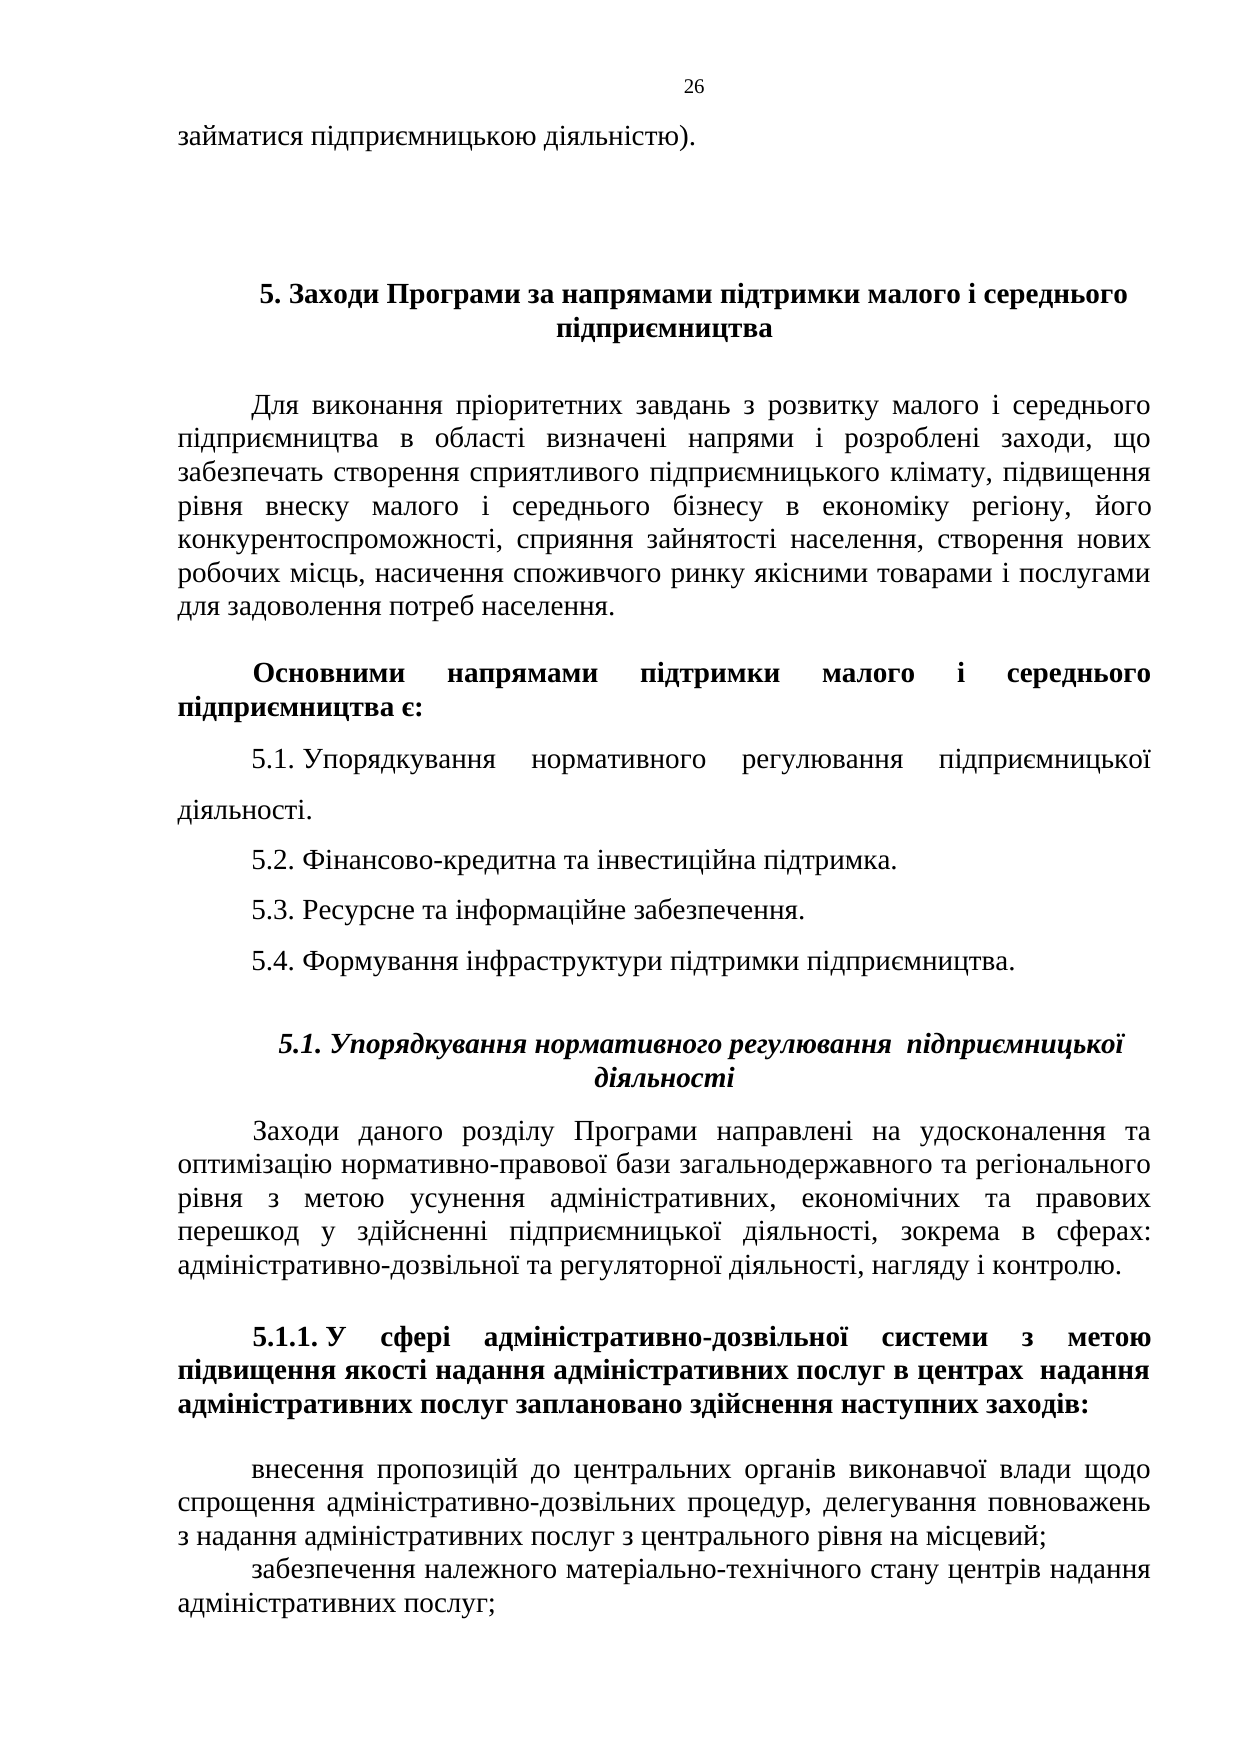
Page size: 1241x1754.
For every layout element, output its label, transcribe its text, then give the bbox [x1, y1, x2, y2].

text внесення пропозицій до центральних органів виконавчої влади щодо спрощення адміністративно-дозвільних процедур, делегування повноважень з надання адміністративних послуг з центрального рівня на місцевий; [177, 1451, 1152, 1551]
text 5.1. Упорядкування нормативного регулювання підприємницької діяльності. [177, 742, 1152, 825]
text Заходи даного розділу Програми направлені на удосконалення та оптимізацію нормативно-правової бази загальнодержавного та регіонального рівня з метою усунення адміністративних, економічних та правових перешкод у здійсненні підприємницької діяльності, зокрема в сферах: адміністративно-дозвільної та регуляторної діяльності, нагляду і контролю. [177, 1113, 1152, 1281]
text забезпечення належного матеріально-технічного стану центрів надання адміністративних послуг; [177, 1551, 1152, 1618]
text 5.4. Формування інфраструктури підтримки підприємництва. [177, 943, 1152, 976]
text 5.1. Упорядкування нормативного регулювання підприємницької діяльності [177, 1027, 1152, 1094]
text Основними напрямами підтримки малого і середнього підприємництва є: [177, 655, 1152, 722]
text 5.1.1. У сфері адміністративно-дозвільної системи з метою підвищення якості надання адміністративних послуг в центрах надання адміністративних послуг заплановано здійснення наступних заходів: [177, 1319, 1152, 1419]
text Для виконання пріоритетних завдань з розвитку малого і середнього підприємництва в області визначені напрями і розроблені заходи, що забезпечать створення сприятливого підприємницького клімату, підвищення рівня внеску малого і середнього бізнесу в економіку регіону, його конкурентоспроможності, сприяння зайнятості населення, створення нових робочих місць, насичення споживчого ринку якісними товарами і послугами для задоволення потреб населення. [177, 387, 1152, 622]
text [177, 118, 1152, 152]
subtitle 5. Заходи Програми за напрямами підтримки малого і середнього підприємництва [177, 276, 1152, 343]
text 5.3. Ресурсне та інформаційне забезпечення. [177, 892, 1152, 926]
text 5.2. Фінансово-кредитна та інвестиційна підтримка. [177, 842, 1152, 876]
